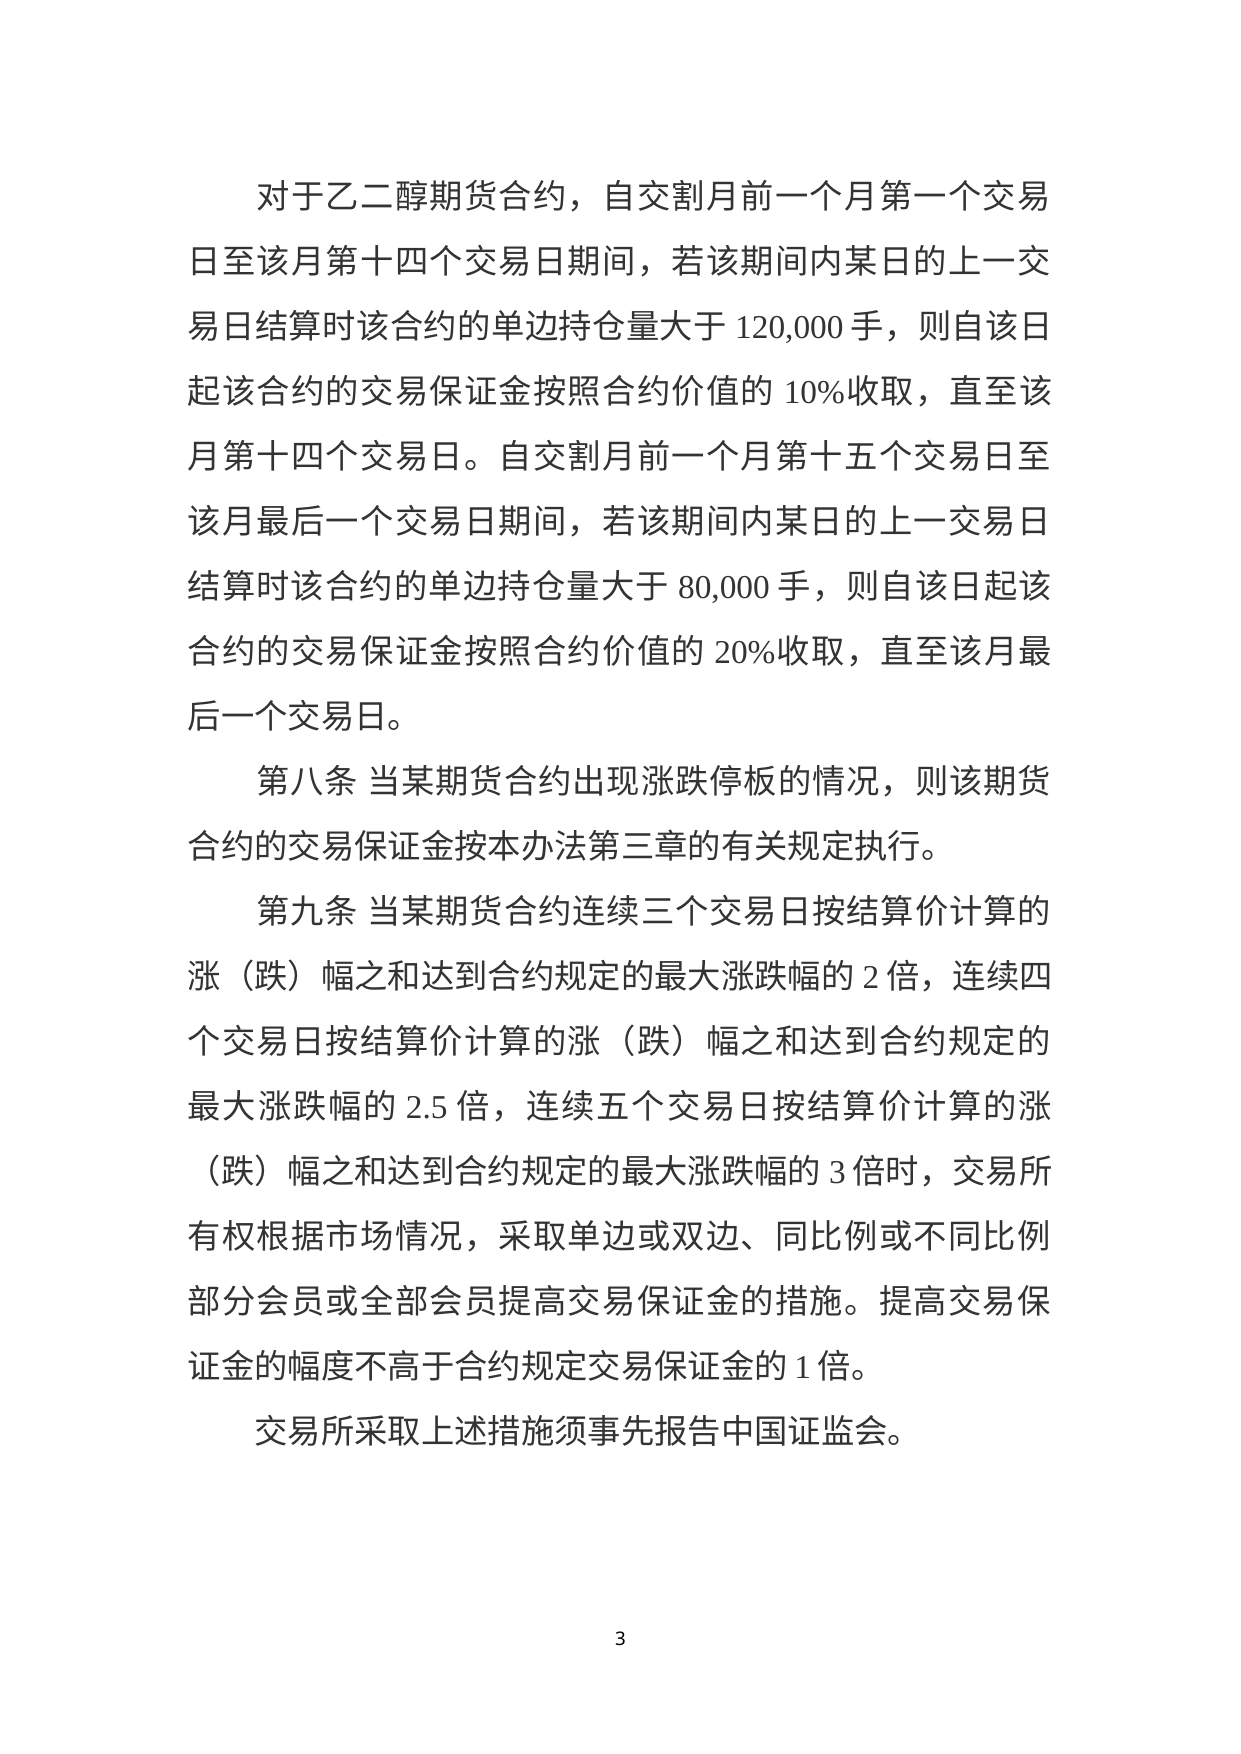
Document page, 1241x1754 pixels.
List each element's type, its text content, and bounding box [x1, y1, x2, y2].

text 第八条 当某期货合约出现涨跌停板的情况，则该期货合约的交易保证金按本办法第三章的有关规定执行。 [187, 747, 1053, 877]
text 对于乙二醇期货合约，自交割月前一个月第一个交易日至该月第十四个交易日期间，若该期间内某日的上一交易日结算时该合约的单边持仓量大于120,000手，则自该日起该合约的交易保证金按照合约价值的10%收取，直至该月第十四个交易日。自交割月前一个月第十五个交易日至该月最后一个交易日期间，若该期间内某日的上一交易日结算时该合约的单边持仓量大于80,000手，则自该日起该合约的交易保证金按照合约价值的20%收取，直至该月最后一个交易日。 [187, 162, 1053, 747]
text 交易所采取上述措施须事先报告中国证监会。 [187, 1397, 1053, 1462]
text 第九条 当某期货合约连续三个交易日按结算价计算的涨（跌）幅之和达到合约规定的最大涨跌幅的2倍，连续四个交易日按结算价计算的涨（跌）幅之和达到合约规定的最大涨跌幅的2.5倍，连续五个交易日按结算价计算的涨（跌）幅之和达到合约规定的最大涨跌幅的3倍时，交易所有权根据市场情况，采取单边或双边、同比例或不同比例、部分会员或全部会员提高交易保证金的措施。提高交易保证金的幅度不高于合约规定交易保证金的1倍。 [187, 877, 1053, 1397]
